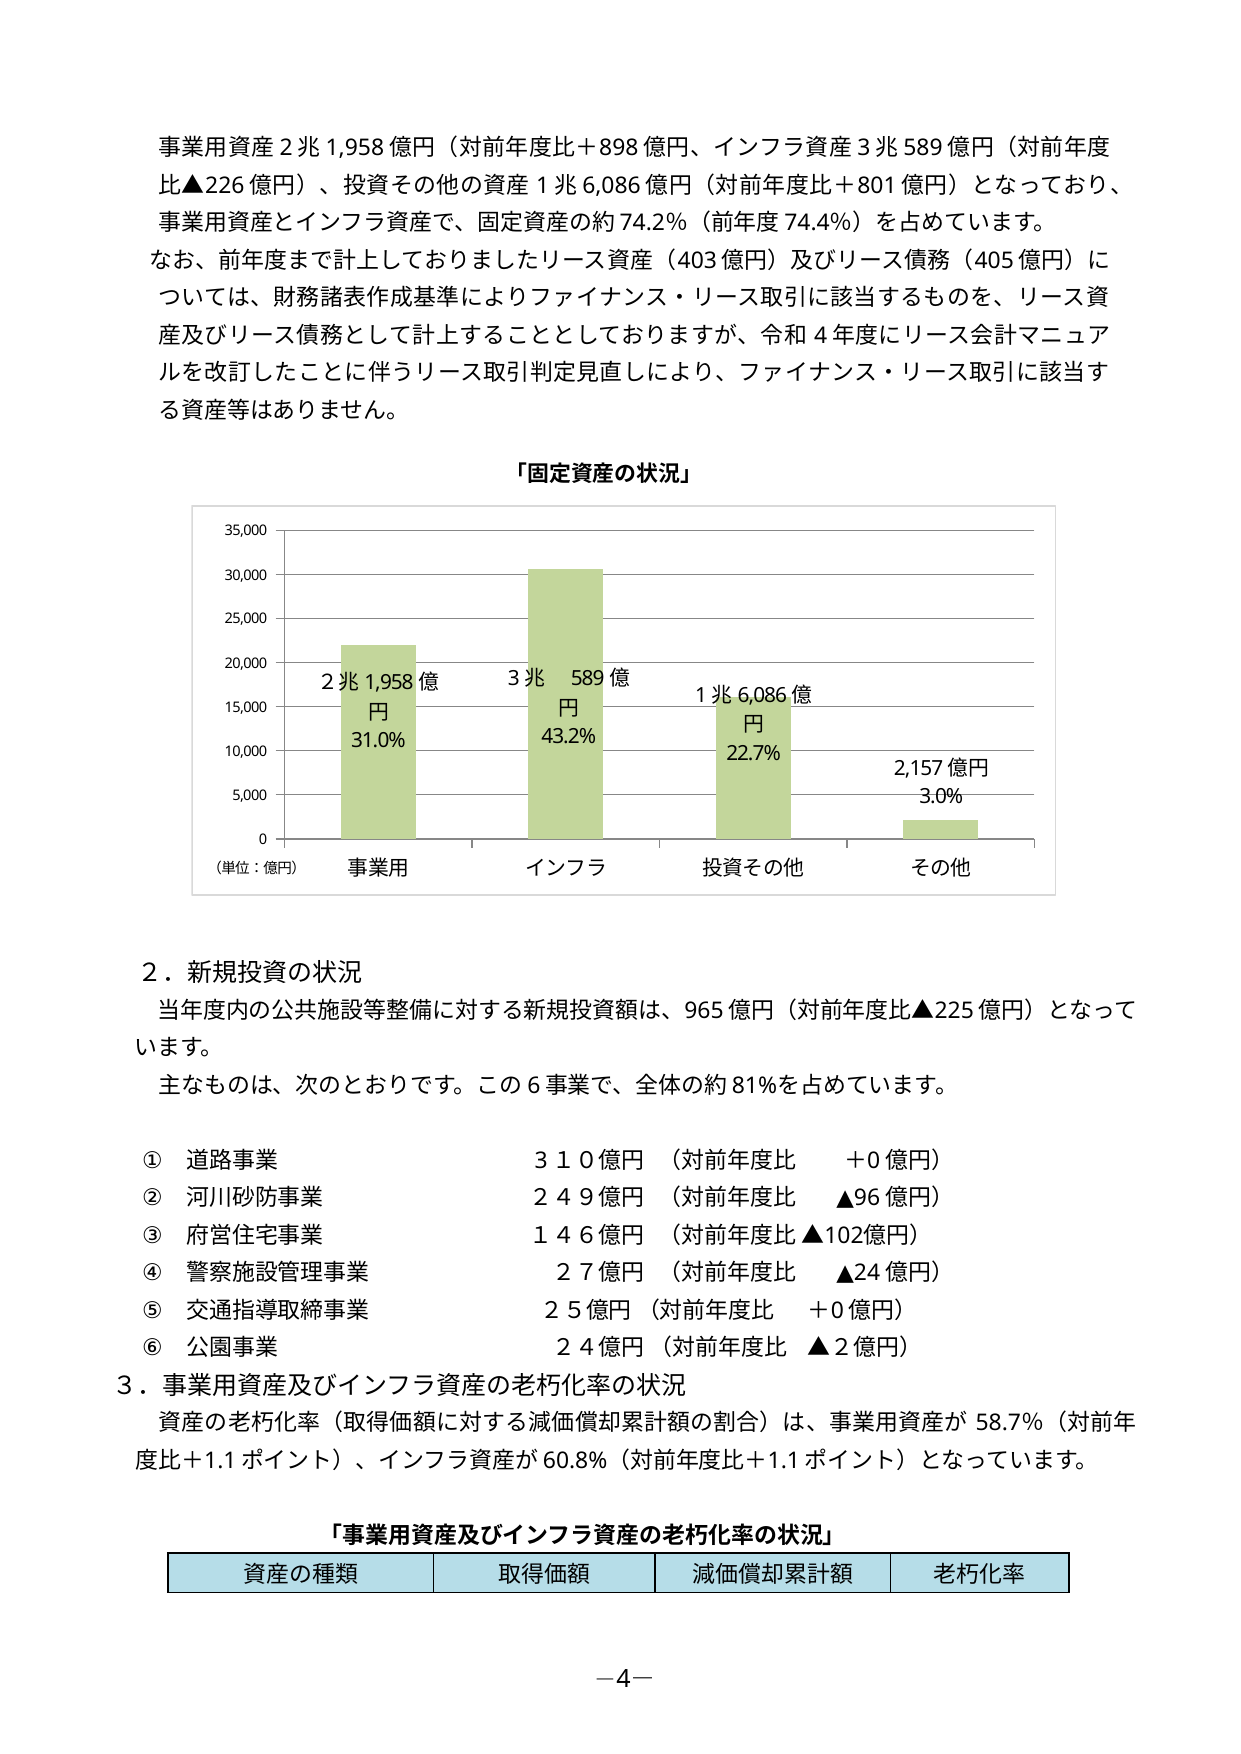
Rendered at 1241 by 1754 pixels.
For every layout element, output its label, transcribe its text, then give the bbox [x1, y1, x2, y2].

text 当年度内の公共施設等整備に対する新規投資額は、965億円（対前年度比▲225億円）となっています。 [134, 989, 1137, 1064]
list 河川砂防事業 ２４９億円 （対前年度比 ▲96 億円） [142, 1177, 1131, 1214]
table_header 取得価額 [434, 1554, 654, 1592]
table_header 減価償却累計額 （減損累計額を含む） [656, 1554, 890, 1592]
table_header 老朽化率 [891, 1554, 1068, 1592]
text なお、前年度まで計上しておりましたリース資産（403億円）及びリース債務（405億円）については、財務諸表作成基準によりファイナンス・リース取引に該当するものを、リース資産及びリース債務として計上することとしておりますが、令和4年度にリース会計マニュアルを改訂したことに伴うリース取引判定見直しにより、ファイナンス・リース取引に該当する資産等はありません。 [112, 239, 1111, 427]
table_header 資産の種類 （償却資産） [169, 1554, 433, 1592]
text 資産の老朽化率（取得価額に対する減価償却累計額の割合）は、事業用資産が58.7％（対前年度比＋1.1ポイント）、インフラ資産が60.8%（対前年度比＋1.1ポイント）となっています。 [112, 1402, 1137, 1477]
list 府営住宅事業 １４６億円 （対前年度比 ▲102 億円） [142, 1214, 1131, 1252]
text 主なものは、次のとおりです。この6事業で、全体の約81%を占めています。 [112, 1064, 1137, 1102]
list 道路事業 3１０億円 （対前年度比 ＋0 億円） [142, 1139, 1131, 1177]
text ２．新規投資の状況 [112, 952, 1137, 989]
list 公園事業 ２４億円 （対前年度比 ▲２億円） [142, 1327, 1131, 1364]
text 「事業用資産及びインフラ資産の老朽化率の状況」 [112, 1514, 1137, 1552]
text ３．事業用資産及びインフラ資産の老朽化率の状況 [112, 1364, 1137, 1402]
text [112, 127, 1111, 239]
list 交通指導取締事業 ２５億円 （対前年度比 ＋0億円） [142, 1289, 1131, 1327]
list 警察施設管理事業 ２７億円 （対前年度比 ▲24 億円） [142, 1252, 1131, 1289]
